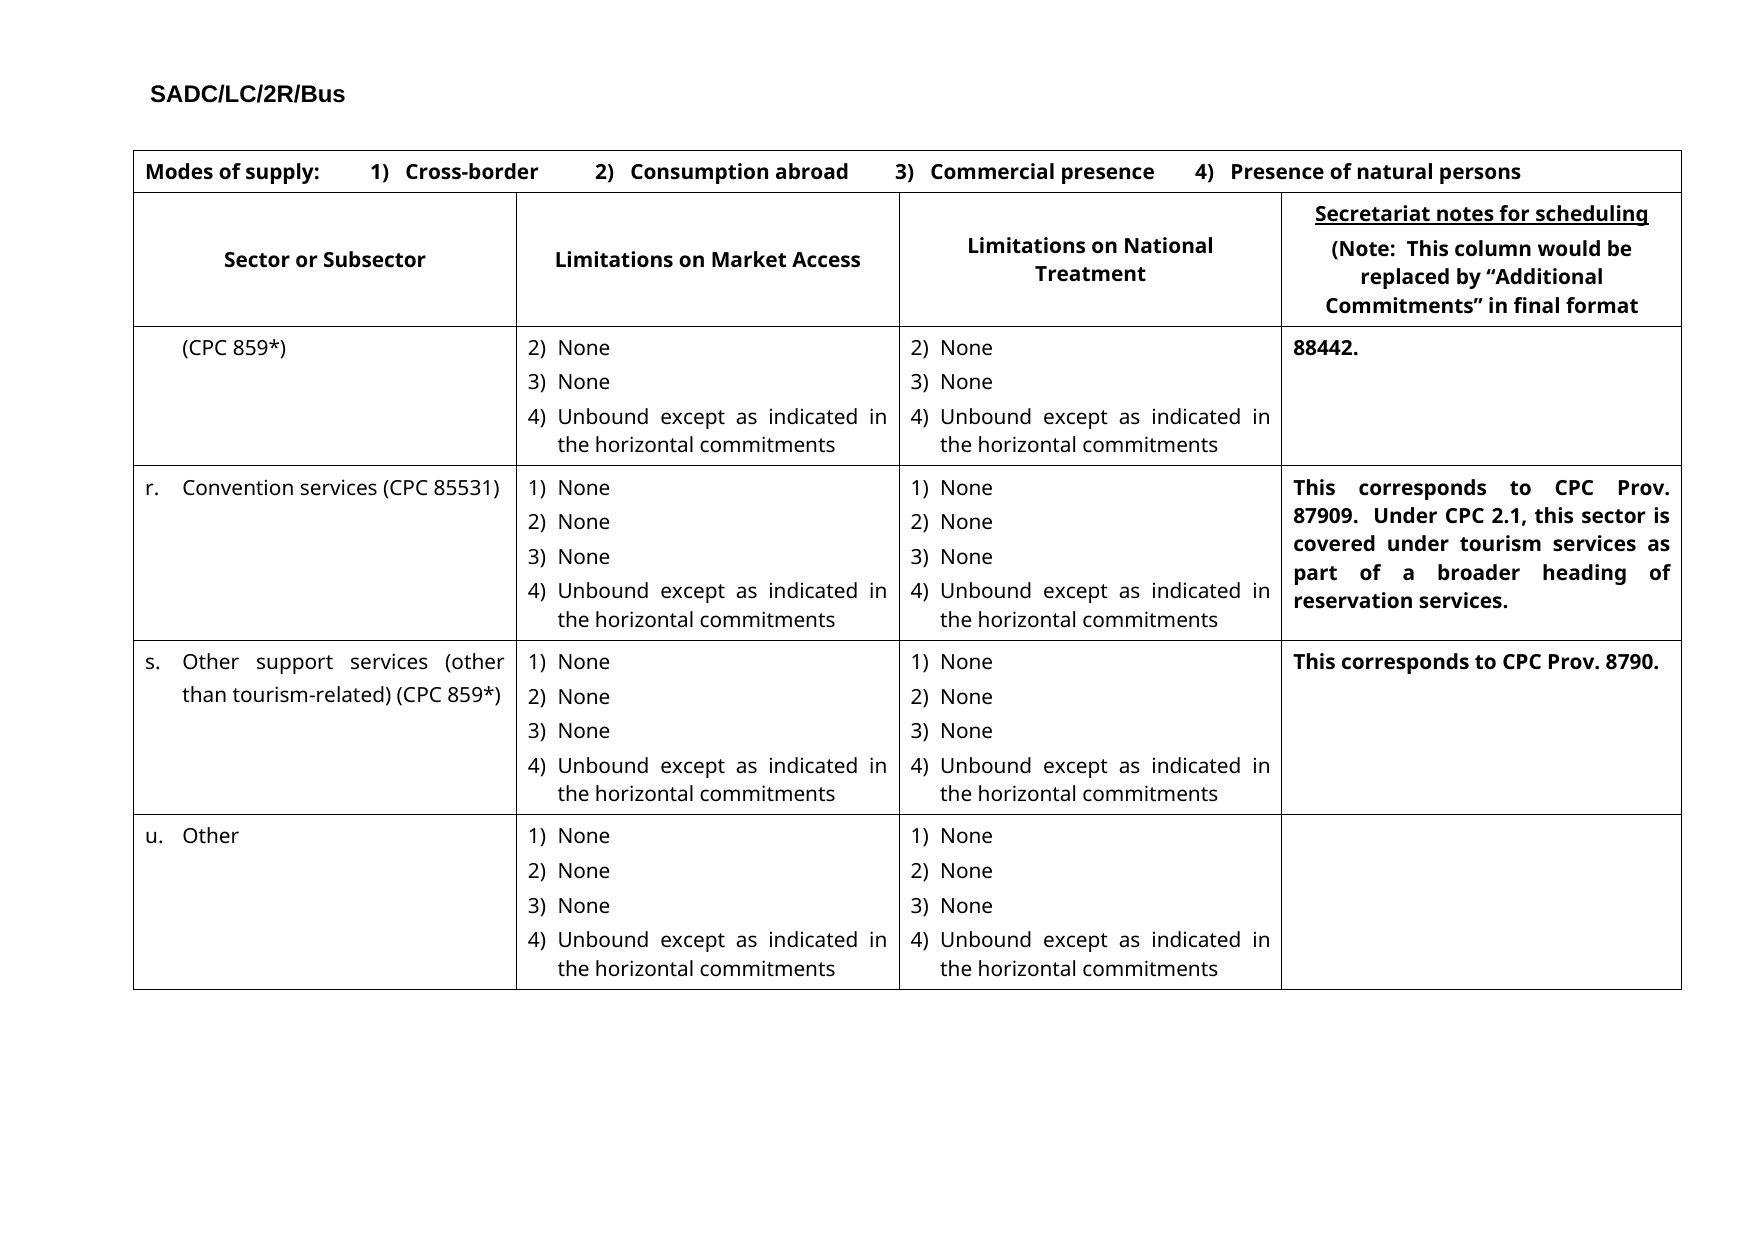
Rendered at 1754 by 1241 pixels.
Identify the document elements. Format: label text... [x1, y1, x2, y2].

table_cell This corresponds to CPC Prov. 87909. Under CPC 2.1, this sector is covered under tourism services as part of a broader heading of reservation services. [1282, 466, 1681, 640]
table_cell 1) None 2) None 3) None 4) Unbound except as indicated in the horizontal commitments [517, 327, 899, 465]
table_cell Sector or Subsector [134, 193, 516, 326]
table_cell s. Other support services (other than tourism-related) (CPC 859*) [134, 641, 516, 814]
table_header Modes of supply: 1) Cross-border 2) Consumption abroad 3) Commercial presence 4) Presence of natural persons [134, 151, 1681, 192]
table_cell Limitations on Market Access [517, 193, 899, 326]
table_cell [1282, 815, 1681, 989]
table_cell 1) None 2) None 3) None 4) Unbound except as indicated in the horizontal commitments [900, 641, 1281, 814]
table_cell r. Convention services (CPC 85531) [134, 466, 516, 640]
table_cell Limitations on National Treatment [900, 193, 1281, 326]
table_cell This corresponds to CPC Prov. 88442. [1282, 327, 1681, 465]
table_cell 1) None 2) None 3) None 4) Unbound except as indicated in the horizontal commitments [900, 815, 1281, 989]
table_cell 1) None 2) None 3) None 4) Unbound except as indicated in the horizontal commitments [517, 641, 899, 814]
table_cell This corresponds to CPC Prov. 8790. [1282, 641, 1681, 814]
table_cell 1) None 2) None 3) None 4) Unbound except as indicated in the horizontal commitments [900, 466, 1281, 640]
table_cell 1) None 2) None 3) None 4) Unbound except as indicated in the horizontal commitments [900, 327, 1281, 465]
table_cell u. Other [134, 815, 516, 989]
table_cell q. Printing, publishing services (CPC 859*) [134, 327, 516, 465]
table_cell 1) None 2) None 3) None 4) Unbound except as indicated in the horizontal commitments [517, 466, 899, 640]
table_cell 1) None 2) None 3) None 4) Unbound except as indicated in the horizontal commitments [517, 815, 899, 989]
table_cell Secretariat notes for scheduling (Note: This column would be replaced by “Additional Commitments” in final format [1282, 193, 1681, 326]
